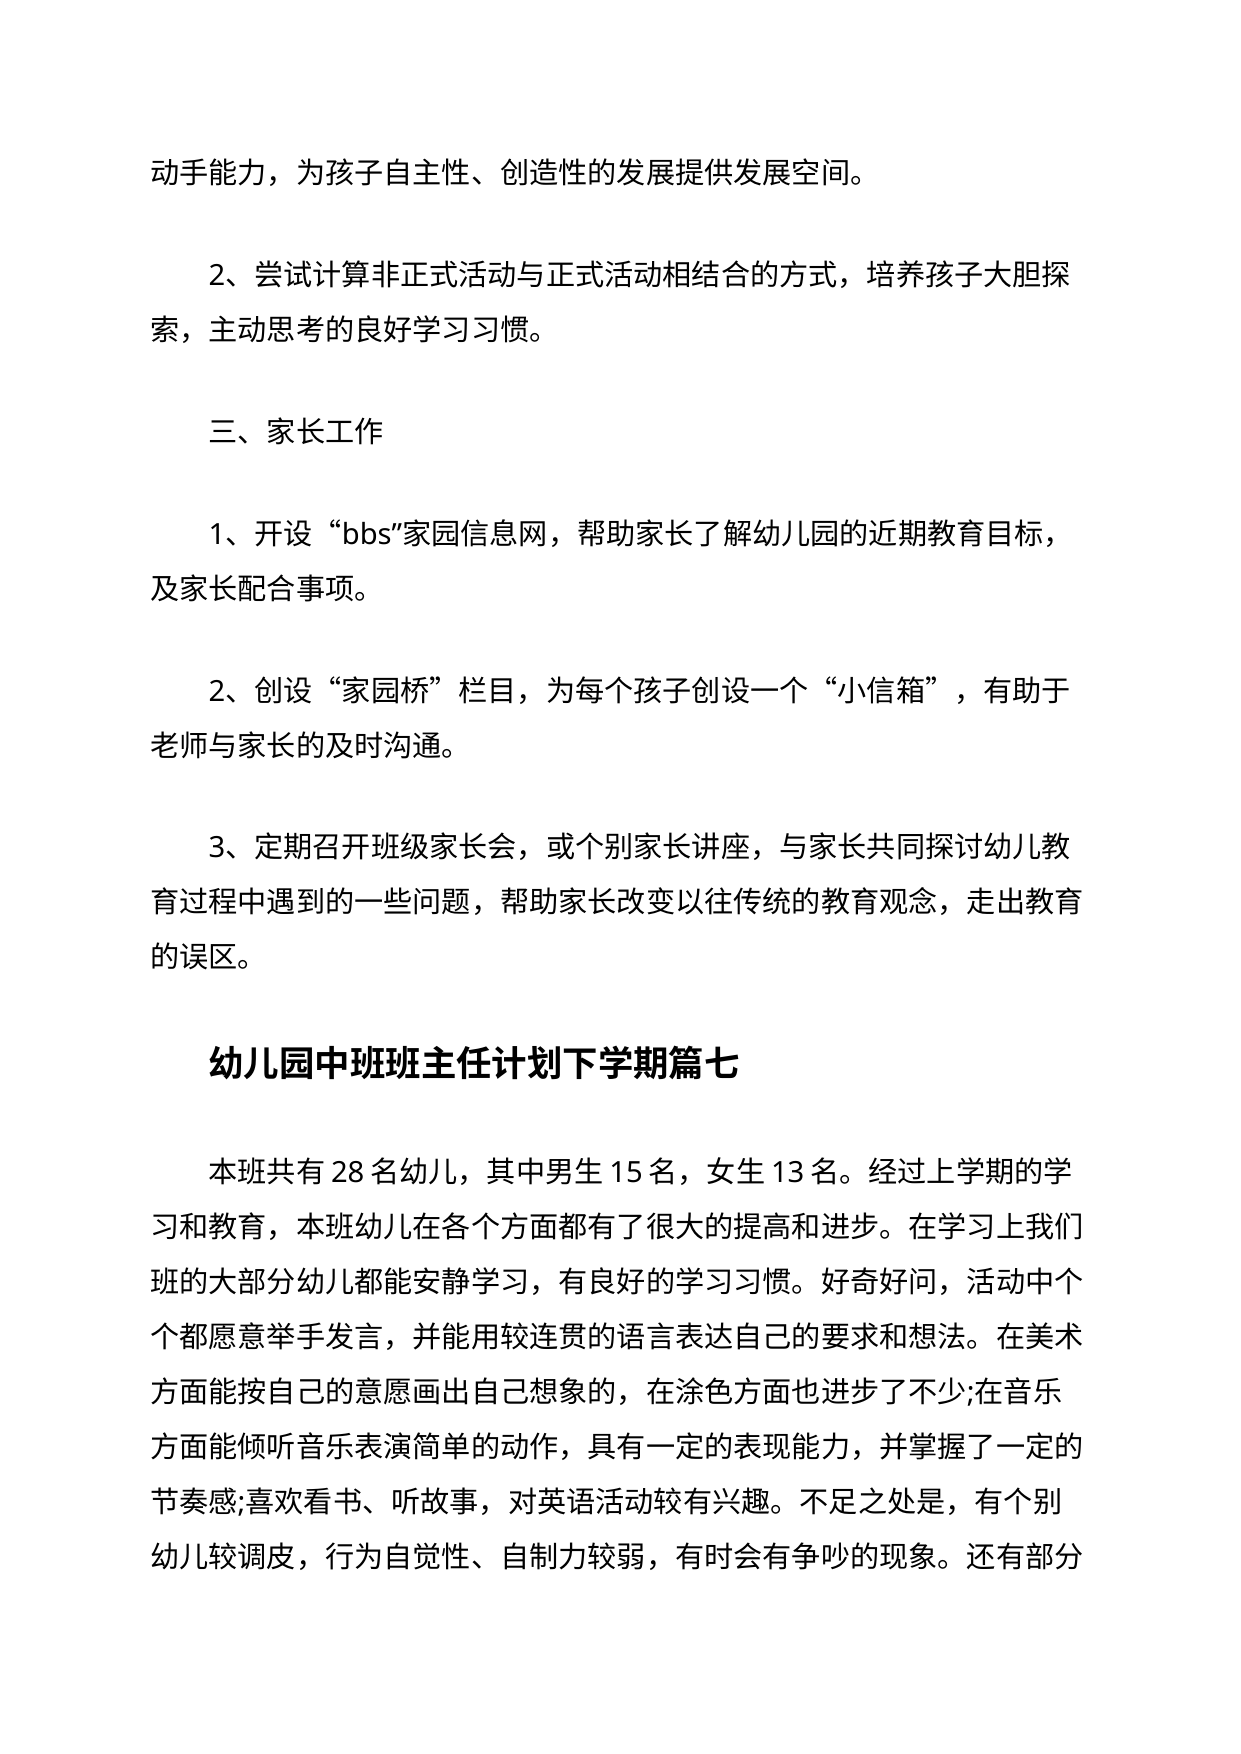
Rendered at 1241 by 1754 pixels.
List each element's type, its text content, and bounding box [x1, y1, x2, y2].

text 2、尝试计算非正式活动与正式活动相结合的方式，培养孩子大胆探索，主动思考的良好学习习惯。 [150, 252, 1090, 349]
text 3、定期召开班级家长会，或个别家长讲座，与家长共同探讨幼儿教育过程中遇到的一些问题，帮助家长改变以往传统的教育观念，走出教育的误区。 [150, 824, 1090, 976]
text 幼儿园中班班主任计划下学期篇七 [150, 1036, 1090, 1087]
text 三、家长工作 [150, 408, 1090, 451]
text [150, 1149, 1090, 1576]
text 2、创设“家园桥”栏目，为每个孩子创设一个“小信箱”，有助于老师与家长的及时沟通。 [150, 667, 1090, 764]
text 1、开设“bbs”家园信息网，帮助家长了解幼儿园的近期教育目标，及家长配合事项。 [150, 510, 1090, 608]
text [150, 150, 1090, 192]
